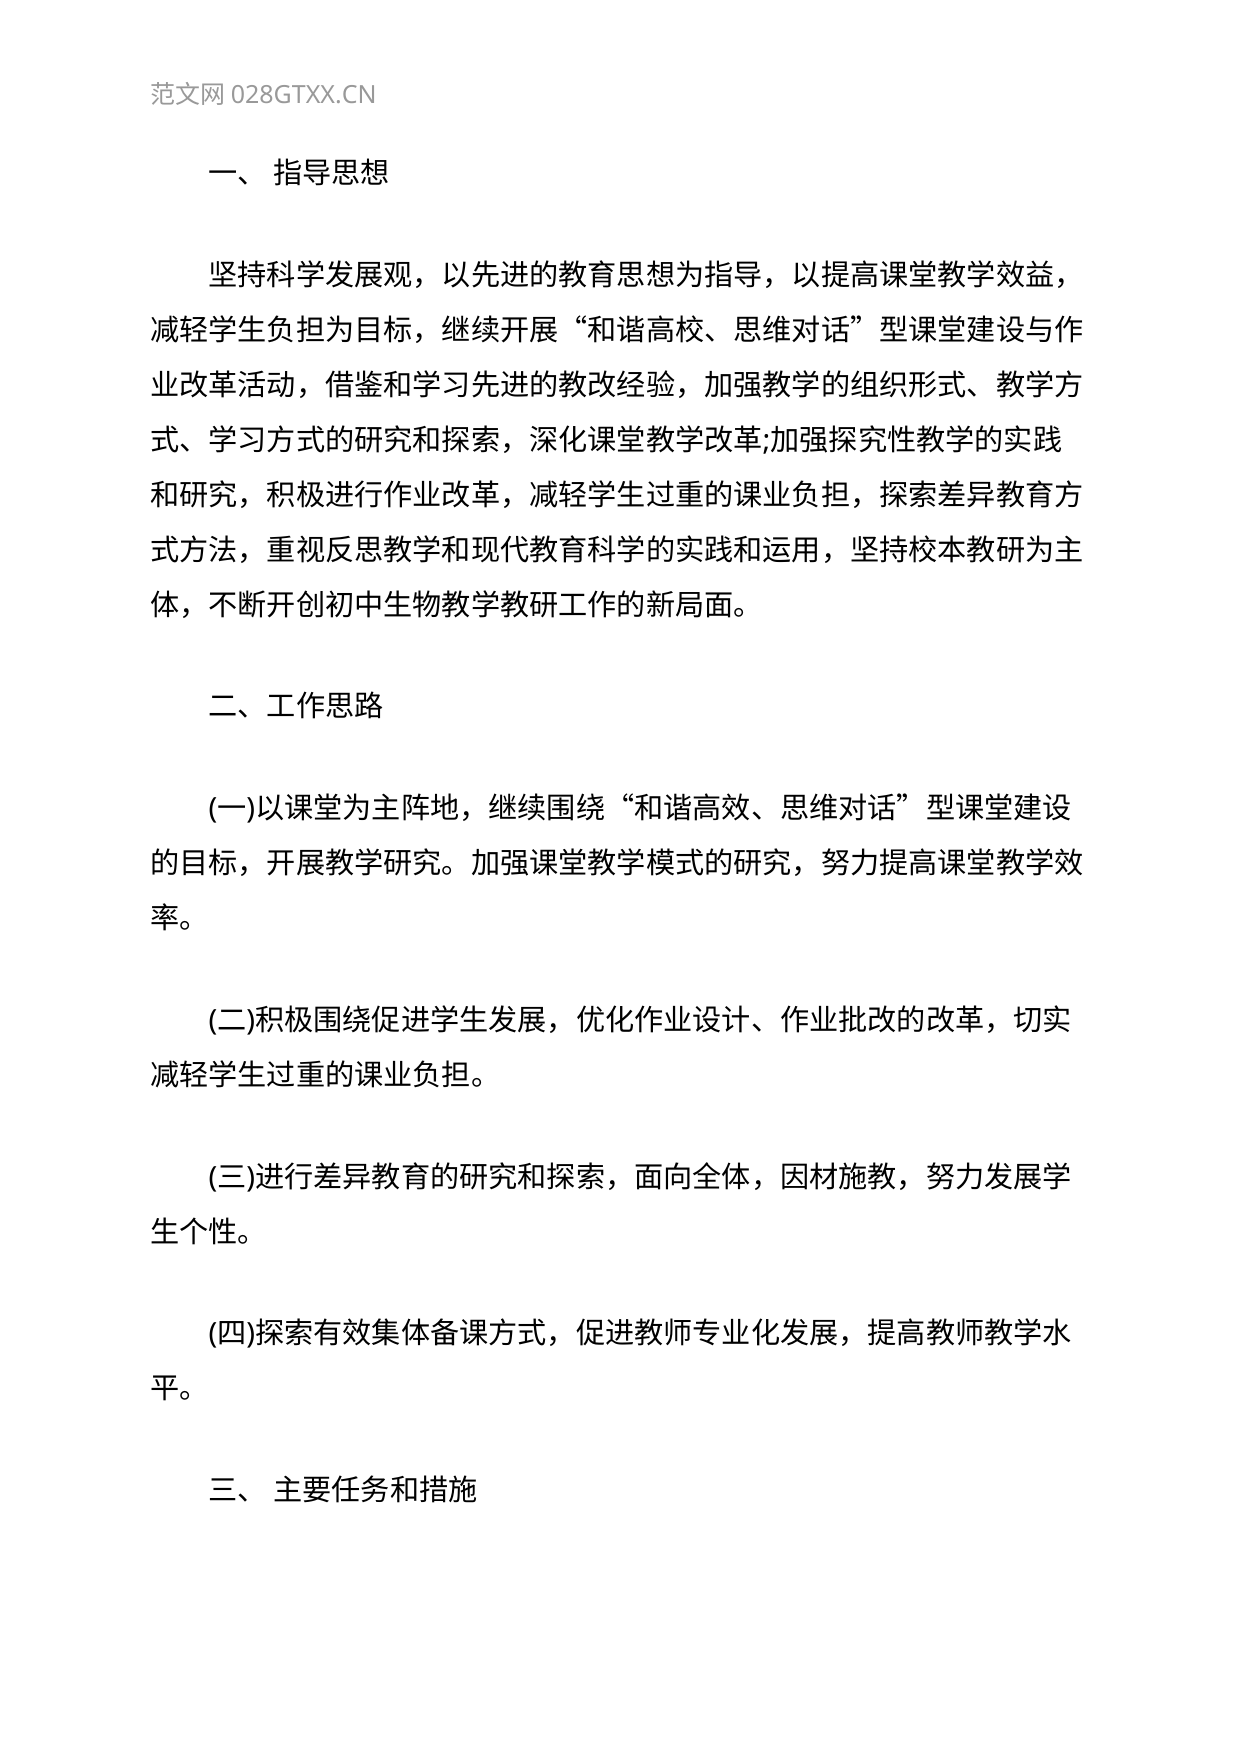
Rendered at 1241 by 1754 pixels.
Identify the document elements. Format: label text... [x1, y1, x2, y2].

text (四)探索有效集体备课方式，促进教师专业化发展，提高教师教学水平。 [150, 1310, 1090, 1407]
text (三)进行差异教育的研究和探索，面向全体，因材施教，努力发展学生个性。 [150, 1153, 1090, 1251]
text 三、 主要任务和措施 [150, 1467, 1090, 1509]
text 二、工作思路 [150, 683, 1090, 725]
text 坚持科学发展观，以先进的教育思想为指导，以提高课堂教学效益，减轻学生负担为目标，继续开展“和谐高校、思维对话”型课堂建设与作业改革活动，借鉴和学习先进的教改经验，加强教学的组织形式、教学方式、学习方式的研究和探索，深化课堂教学改革;加强探究性教学的实践和研究，积极进行作业改革，减轻学生过重的课业负担，探索差异教育方式方法，重视反思教学和现代教育科学的实践和运用，坚持校本教研为主体，不断开创初中生物教学教研工作的新局面。 [150, 252, 1090, 623]
text (二)积极围绕促进学生发展，优化作业设计、作业批改的改革，切实减轻学生过重的课业负担。 [150, 996, 1090, 1094]
text 一、 指导思想 [150, 150, 1090, 192]
text (一)以课堂为主阵地，继续围绕“和谐高效、思维对话”型课堂建设的目标，开展教学研究。加强课堂教学模式的研究，努力提高课堂教学效率。 [150, 785, 1090, 937]
